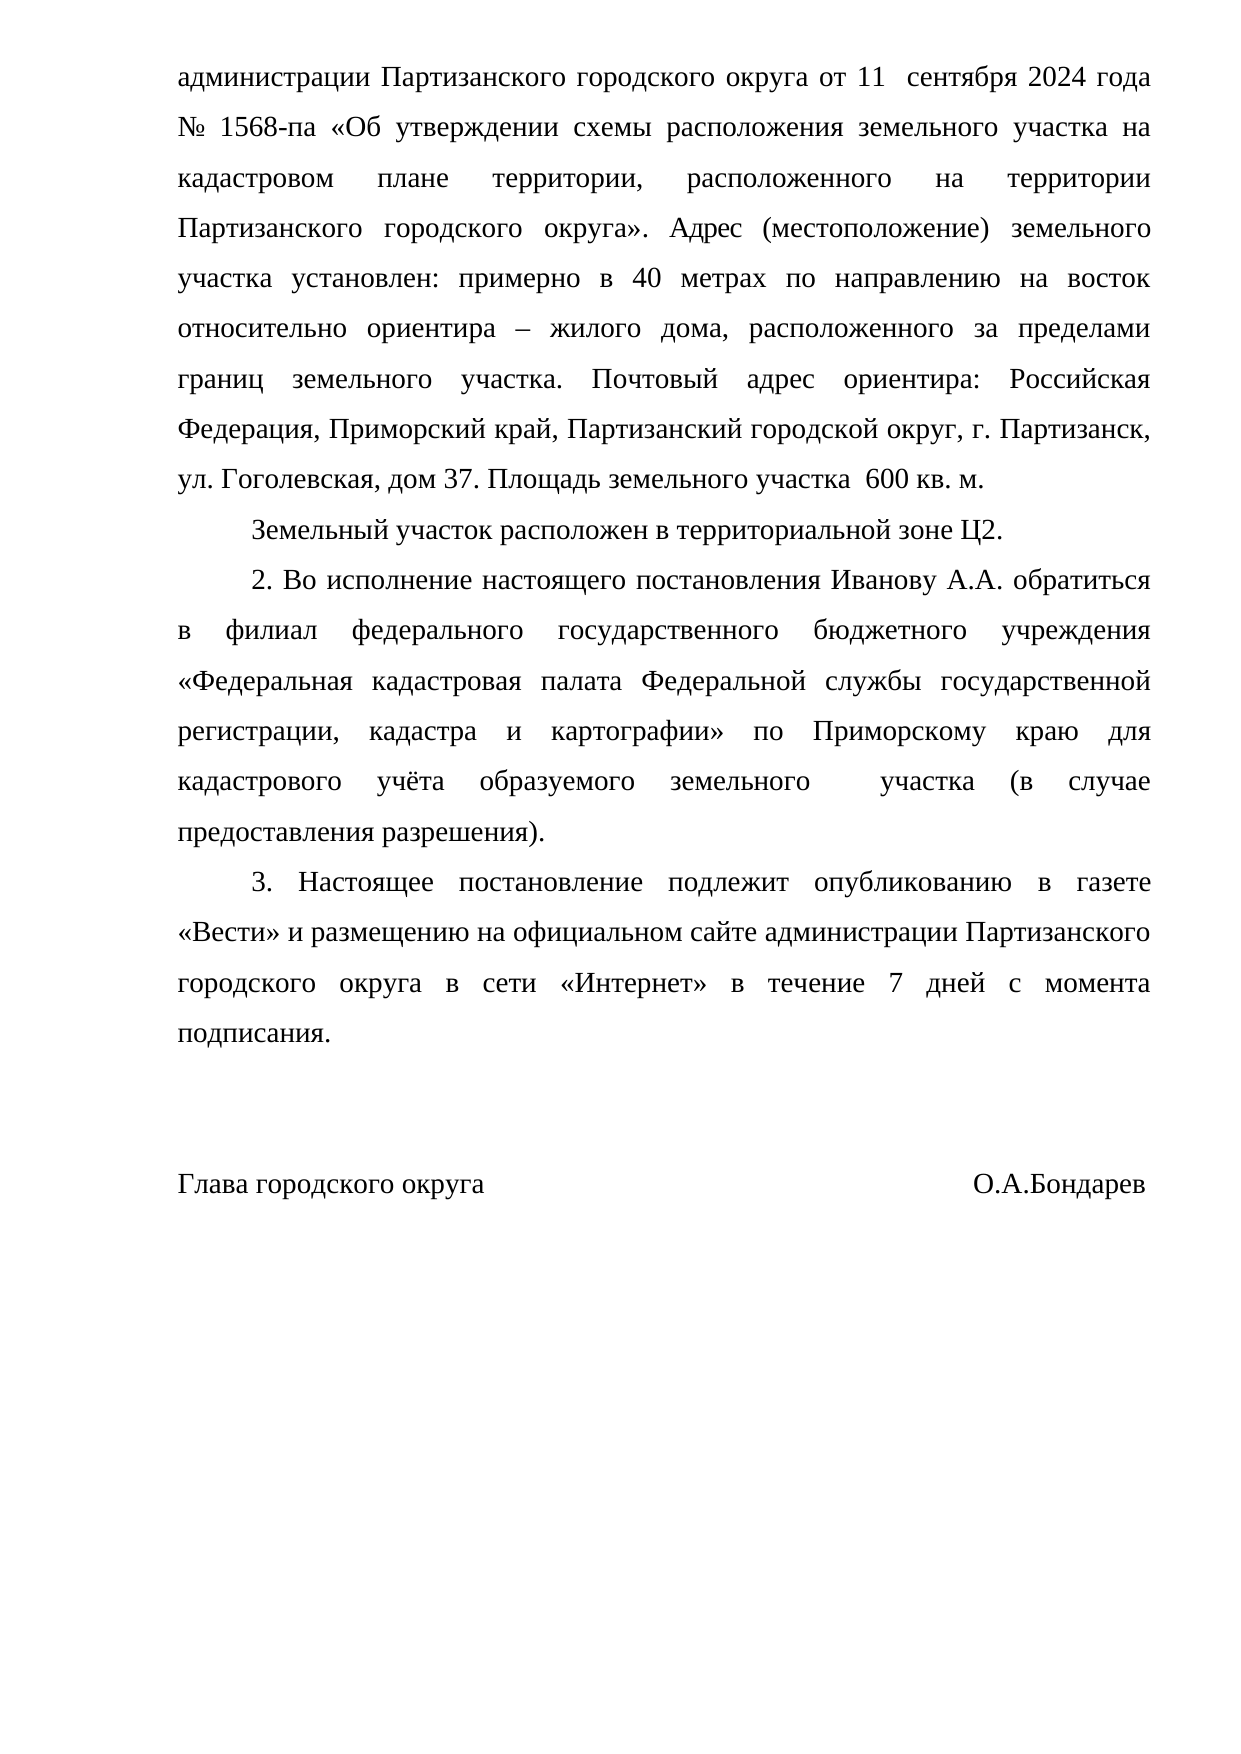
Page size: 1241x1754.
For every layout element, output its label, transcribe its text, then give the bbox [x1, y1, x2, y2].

text Глава городского округа О.А.Бондарев [177, 1166, 1152, 1199]
text 3. Настоящее постановление подлежит опубликованию в газете «Вести» и размещению на официальном сайте администрации Партизанского городского округа в сети «Интернет» в течение 7 дней с момента подписания. [177, 864, 1152, 1048]
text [177, 59, 1152, 495]
subtitle 2. Во исполнение настоящего постановления Иванову А.А. обратиться в филиал федерального государственного бюджетного учреждения «Федеральная кадастровая палата Федеральной службы государственной регистрации, кадастра и картографии» по Приморскому краю для кадастрового учёта образуемого земельного участка (в случае предоставления разрешения). [177, 562, 1152, 847]
text Земельный участок расположен в территориальной зоне Ц2. [177, 512, 1152, 545]
